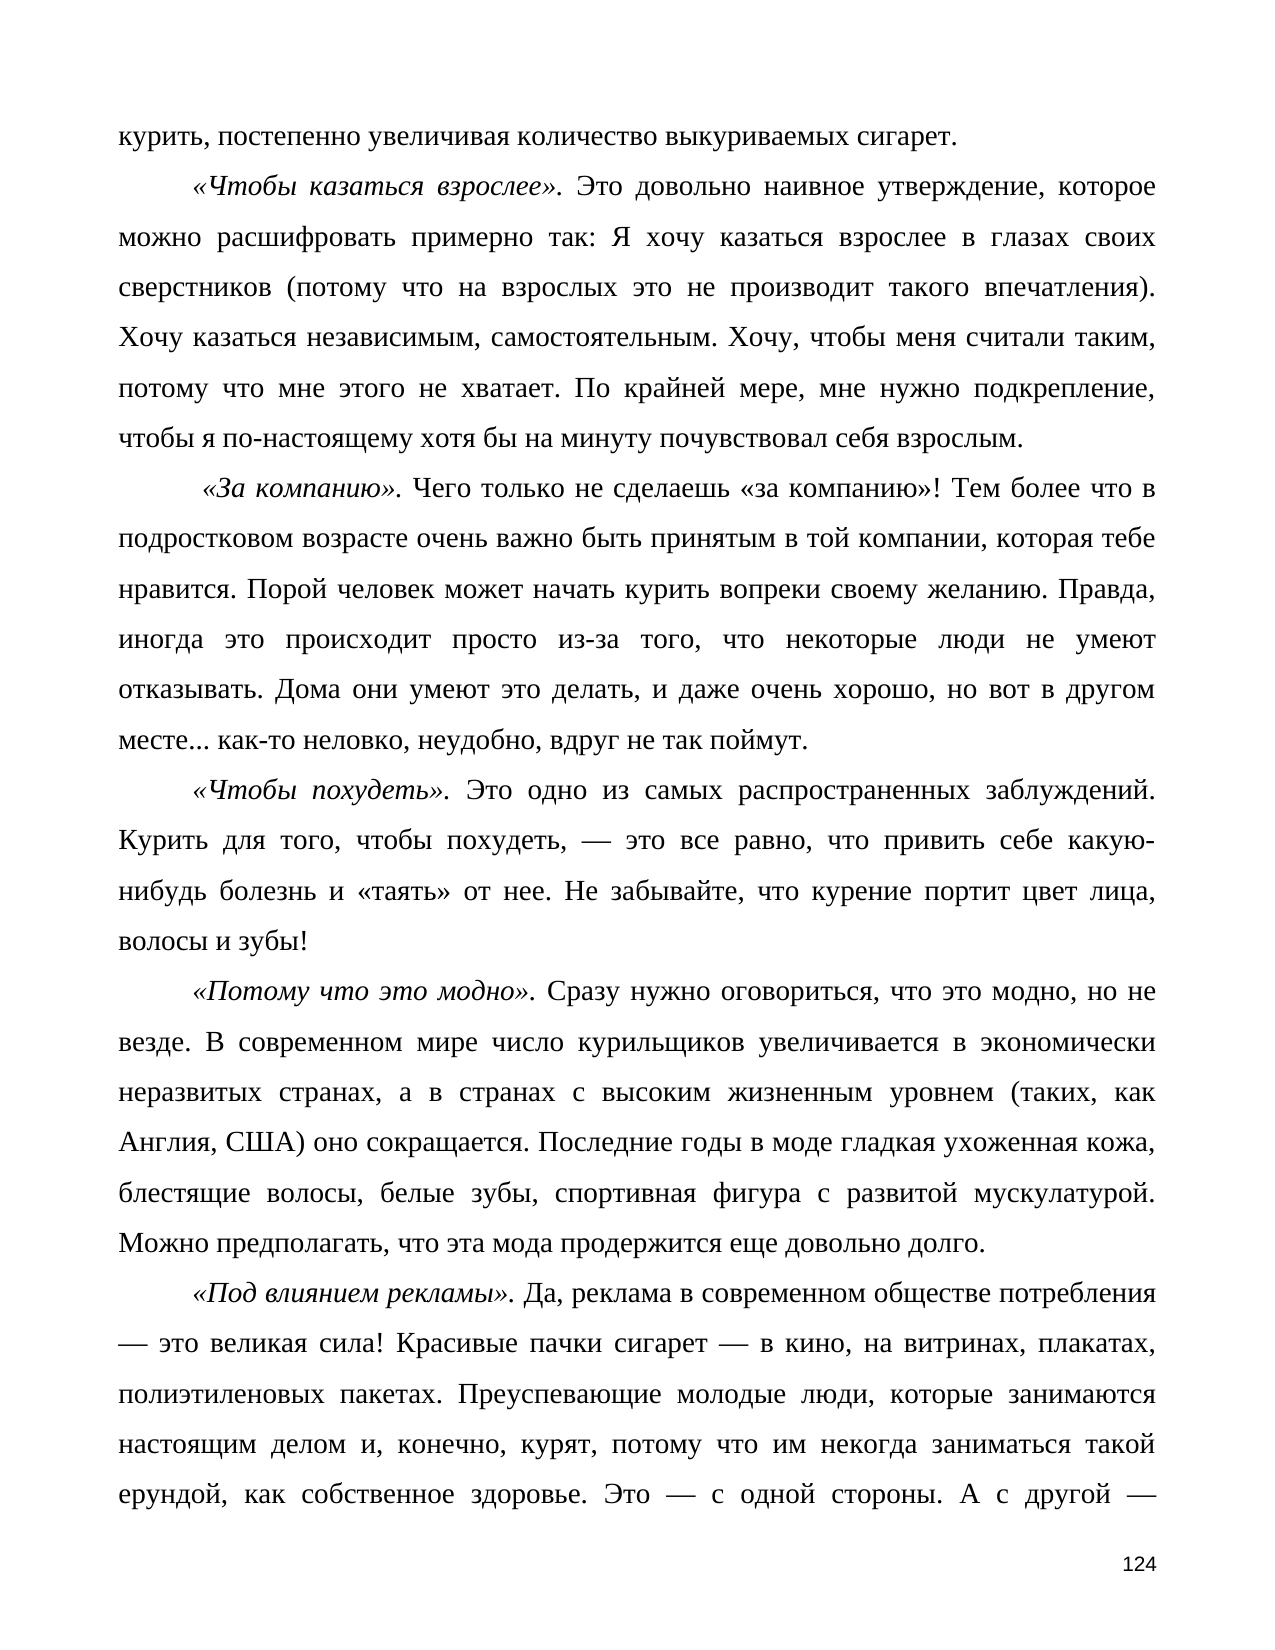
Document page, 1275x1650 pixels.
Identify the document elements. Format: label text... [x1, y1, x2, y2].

text «Чтобы похудеть». Это одно из самых распространенных заблуждений. Курить для того, чтобы похудеть, — это все равно, что привить себе какую-нибудь болезнь и «таять» от нее. Не забывайте, что курение портит цвет лица, волосы и зубы! [118, 772, 1157, 957]
text «Чтобы казаться взрослее». Это довольно наивное утверждение, которое можно расшифровать примерно так: Я хочу казаться взрослее в глазах своих сверстников (потому что на взрослых это не производит такого впечатления). Хочу казаться независимым, самостоятельным. Хочу, чтобы меня считали таким, потому что мне этого не хватает. По крайней мере, мне нужно подкрепление, чтобы я по-настоящему хотя бы на минуту почувствовал себя взрослым. [118, 168, 1157, 453]
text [118, 1275, 1157, 1510]
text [118, 118, 1157, 152]
text «Потому что это модно». Сразу нужно оговориться, что это модно, но не везде. В современном мире число курильщиков увеличивается в экономически неразвитых странах, а в странах с высоким жизненным уровнем (таких, как Англия, США) оно сокращается. Последние годы в моде гладкая ухоженная кожа, блестящие волосы, белые зубы, спортивная фигура с развитой мускулатурой. Можно предполагать, что эта мода продержится еще довольно долго. [118, 973, 1157, 1258]
text «За компанию». Чего только не сделаешь «за компанию»! Тем более что в подростковом возрасте очень важно быть принятым в той компании, которая тебе нравится. Порой человек может начать курить вопреки своему желанию. Правда, иногда это происходит просто из-за того, что некоторые люди не умеют отказывать. Дома они умеют это делать, и даже очень хорошо, но вот в другом месте... как-то неловко, неудобно, вдруг не так поймут. [118, 470, 1157, 755]
